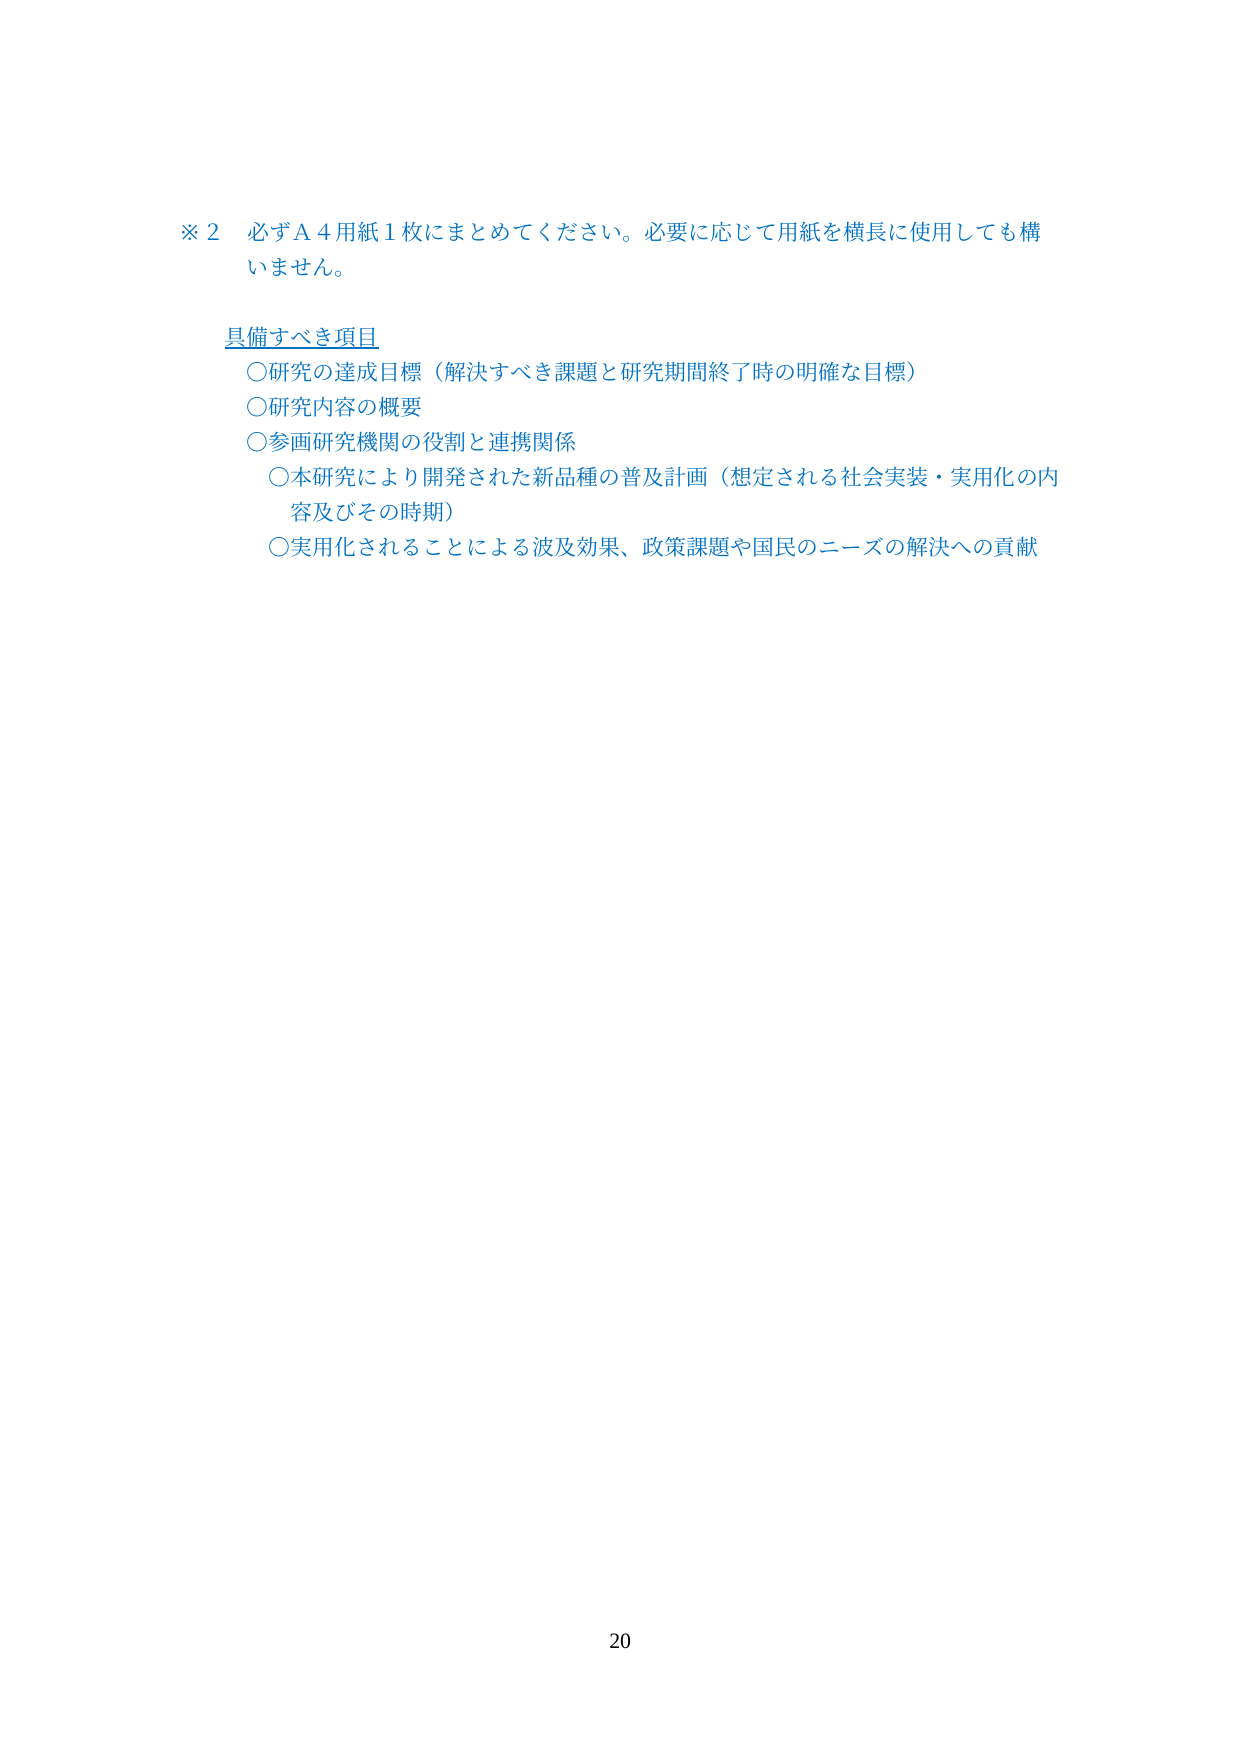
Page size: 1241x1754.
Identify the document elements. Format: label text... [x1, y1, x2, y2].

text 〇研究内容の概要 [181, 388, 1060, 423]
text 〇本研究により開発された新品種の普及計画（想定される社会実装・実用化の内容及びその時期） [247, 458, 1060, 528]
text 〇実用化されることによる波及効果、政策課題や国民のニーズの解決への貢献 [247, 528, 1060, 563]
text 〇研究の達成目標（解決すべき課題と研究期間終了時の明確な目標） [181, 353, 1060, 388]
text 具備すべき項目 [181, 319, 1060, 353]
text 〇参画研究機関の役割と連携関係 [181, 423, 1060, 458]
text ※２ 必ずＡ４用紙１枚にまとめてください。必要に応じて用紙を横長に使用しても構いません。 [181, 214, 1045, 284]
